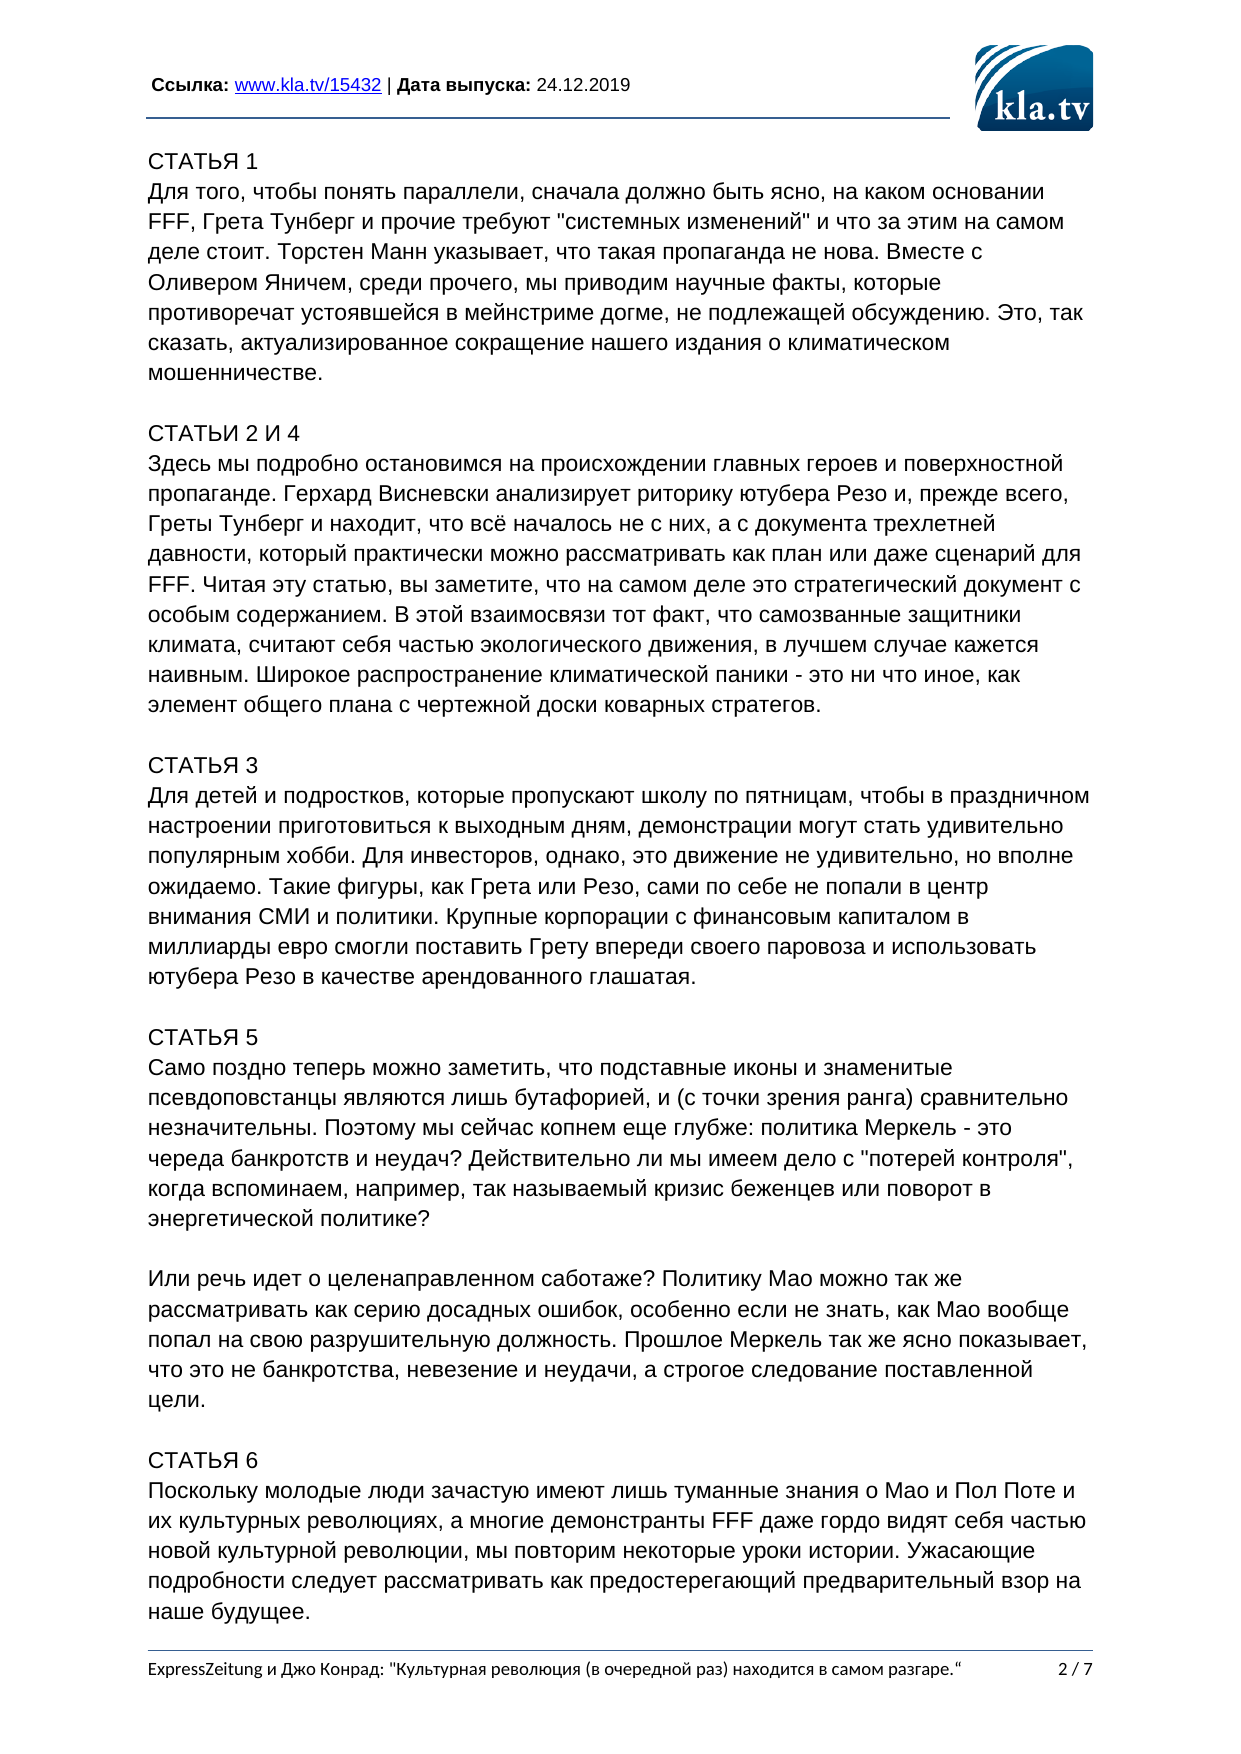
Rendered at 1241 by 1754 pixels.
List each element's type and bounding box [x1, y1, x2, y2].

text [148, 148, 1093, 1624]
